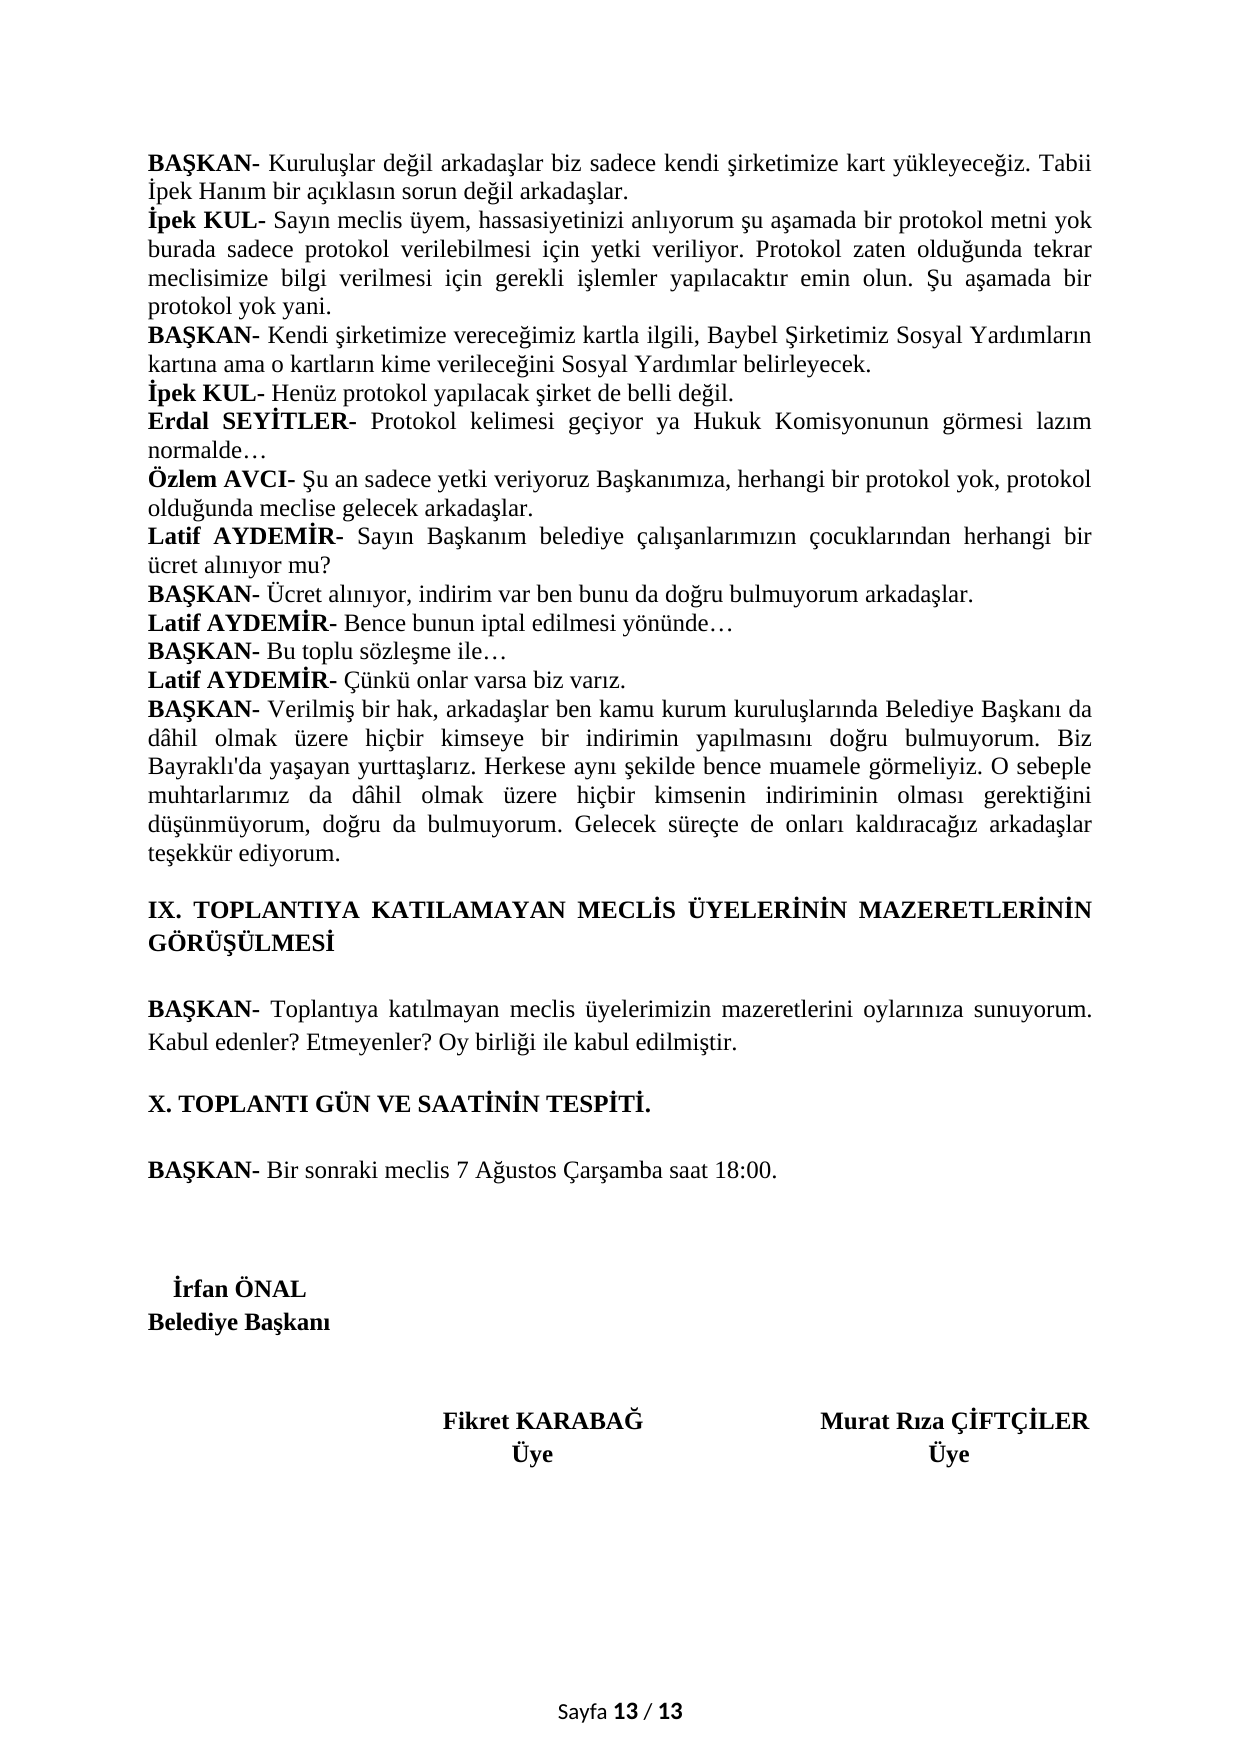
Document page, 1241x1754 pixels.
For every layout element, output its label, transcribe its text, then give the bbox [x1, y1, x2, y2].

text Belediye Başkanı [148, 1307, 1093, 1336]
text Erdal SEYİTLER- Protokol kelimesi geçiyor ya Hukuk Komisyonunun görmesi lazım normalde… [148, 406, 1093, 464]
text Latif AYDEMİR- Sayın Başkanım belediye çalışanlarımızın çocuklarından herhangi bir ücret alınıyor mu? [148, 521, 1093, 579]
text Latif AYDEMİR- Çünkü onlar varsa biz varız. [148, 665, 1093, 694]
text BAŞKAN- Verilmiş bir hak, arkadaşlar ben kamu kurum kuruluşlarında Belediye Başkanı da dâhil olmak üzere hiçbir kimseye bir indirimin yapılmasını doğru bulmuyorum. Biz Bayraklı'da yaşayan yurttaşlarız. Herkese aynı şekilde bence muamele görmeliyiz. O sebeple muhtarlarımız da dâhil olmak üzere hiçbir kimsenin indiriminin olması gerektiğini düşünmüyorum, doğru da bulmuyorum. Gelecek süreçte de onları kaldıracağız arkadaşlar teşekkür ediyorum. [148, 694, 1093, 866]
text BAŞKAN- Kendi şirketimize vereceğimiz kartla ilgili, Baybel Şirketimiz Sosyal Yardımların kartına ama o kartların kime verileceğini Sosyal Yardımlar belirleyecek. [148, 320, 1093, 378]
text Latif AYDEMİR- Bence bunun iptal edilmesi yönünde… [148, 608, 1093, 636]
text Özlem AVCI- Şu an sadece yetki veriyoruz Başkanımıza, herhangi bir protokol yok, protokol olduğunda meclise gelecek arkadaşlar. [148, 464, 1093, 521]
text İpek KUL- Henüz protokol yapılacak şirket de belli değil. [148, 378, 1093, 406]
text İrfan ÖNAL [148, 1274, 1093, 1302]
text BAŞKAN- Toplantıya katılmayan meclis üyelerimizin mazeretlerini oylarınıza sunuyorum. Kabul edenler? Etmeyenler? Oy birliği ile kabul edilmiştir. [148, 994, 1093, 1056]
text Üye Üye [369, 1439, 1093, 1468]
text BAŞKAN- Ücret alınıyor, indirim var ben bunu da doğru bulmuyorum arkadaşlar. [148, 579, 1093, 608]
text BAŞKAN- Bir sonraki meclis 7 Ağustos Çarşamba saat 18:00. [148, 1155, 1093, 1184]
text BAŞKAN- Kuruluşlar değil arkadaşlar biz sadece kendi şirketimize kart yükleyeceğiz. Tabii İpek Hanım bir açıklasın sorun değil arkadaşlar. [148, 148, 1093, 205]
text IX. TOPLANTIYA KATILAMAYAN MECLİS ÜYELERİNİN MAZERETLERİNİN GÖRÜŞÜLMESİ [148, 895, 1093, 957]
text BAŞKAN- Bu toplu sözleşme ile… [148, 636, 1093, 665]
text Fikret KARABAĞ Murat Rıza ÇİFTÇİLER [369, 1406, 1093, 1434]
text İpek KUL- Sayın meclis üyem, hassasiyetinizi anlıyorum şu aşamada bir protokol metni yok burada sadece protokol verilebilmesi için yetki veriliyor. Protokol zaten olduğunda tekrar meclisimize bilgi verilmesi için gerekli işlemler yapılacaktır emin olun. Şu aşamada bir protokol yok yani. [148, 205, 1093, 320]
text X. TOPLANTI GÜN VE SAATİNİN TESPİTİ. [148, 1089, 1093, 1118]
